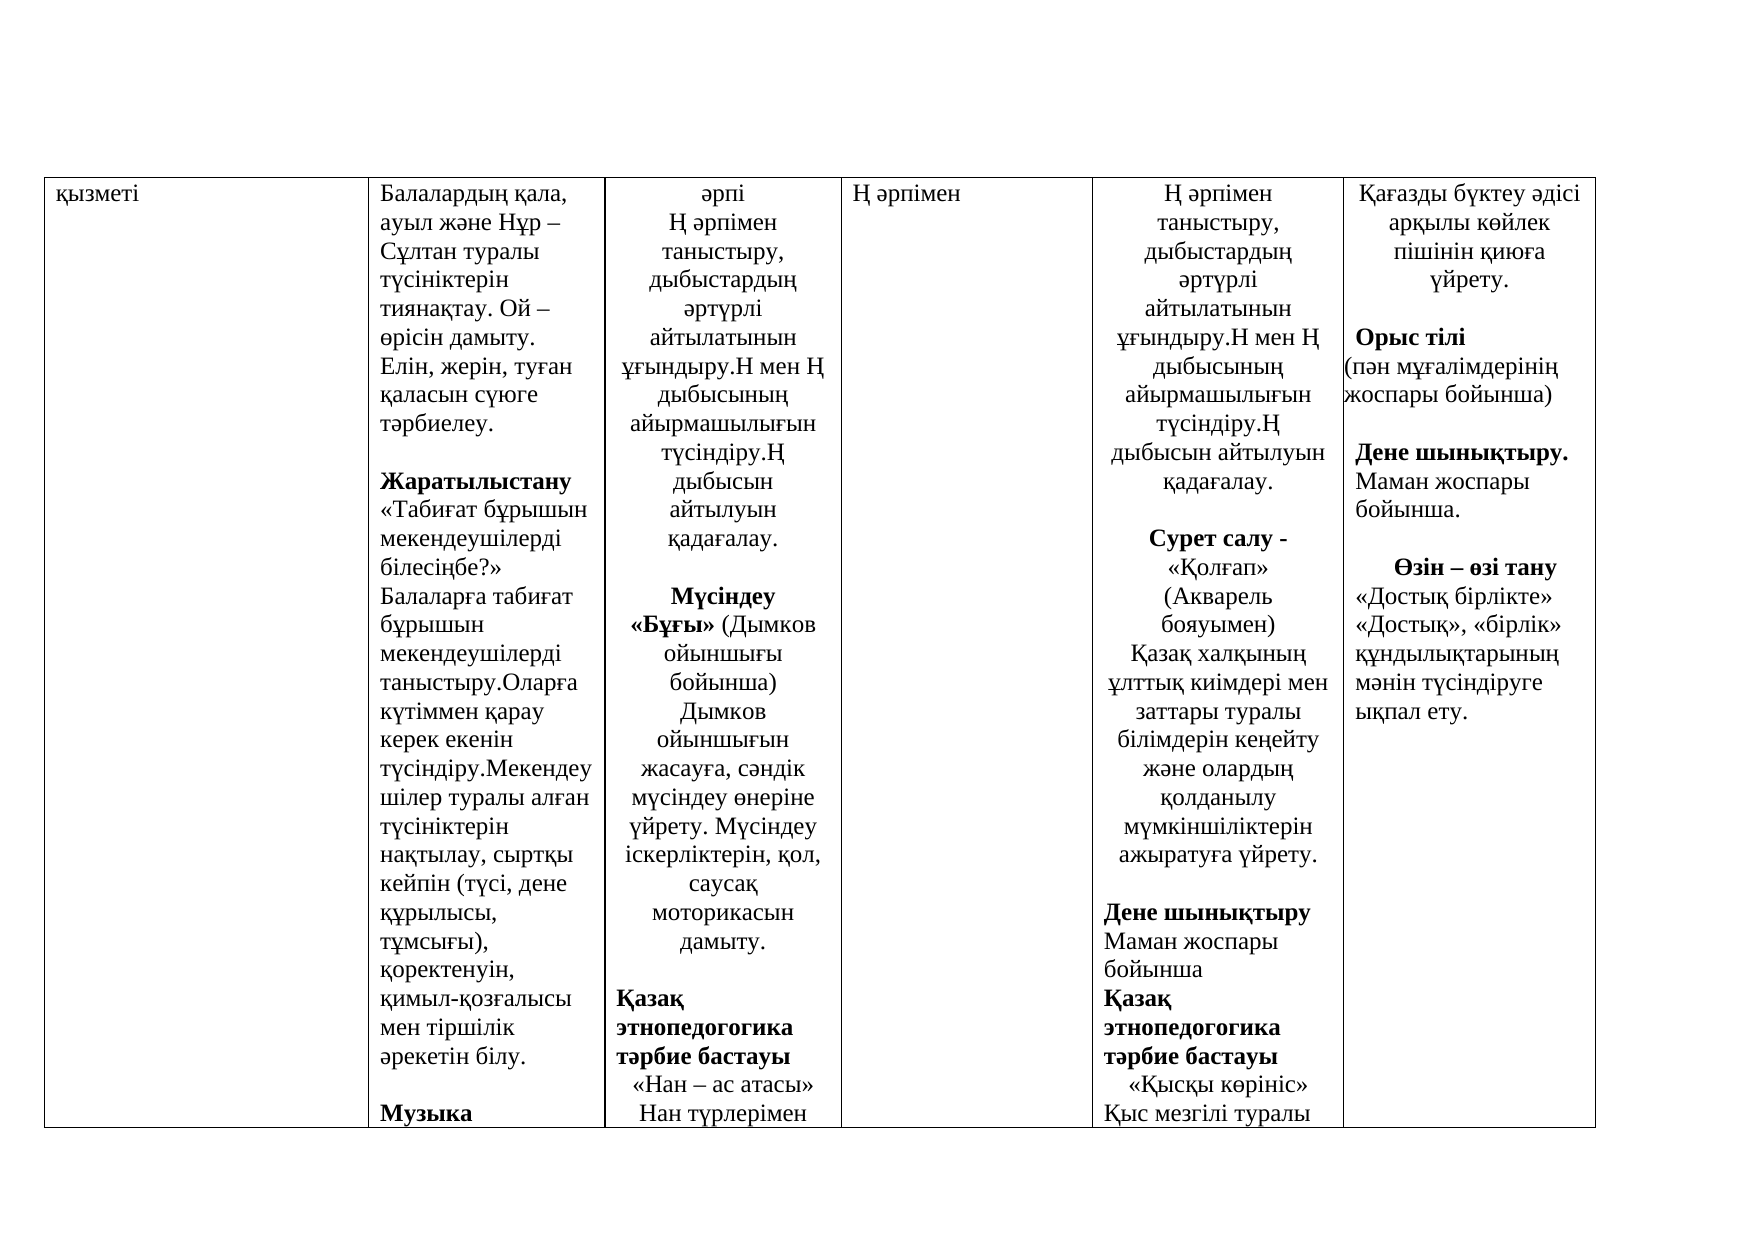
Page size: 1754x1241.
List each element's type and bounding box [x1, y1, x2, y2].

table_cell [606, 178, 841, 1127]
table_cell [842, 178, 1092, 1127]
table_cell [369, 178, 604, 1127]
table_cell [1344, 178, 1595, 1127]
table_cell [45, 178, 368, 1127]
table_cell [1093, 178, 1343, 1127]
